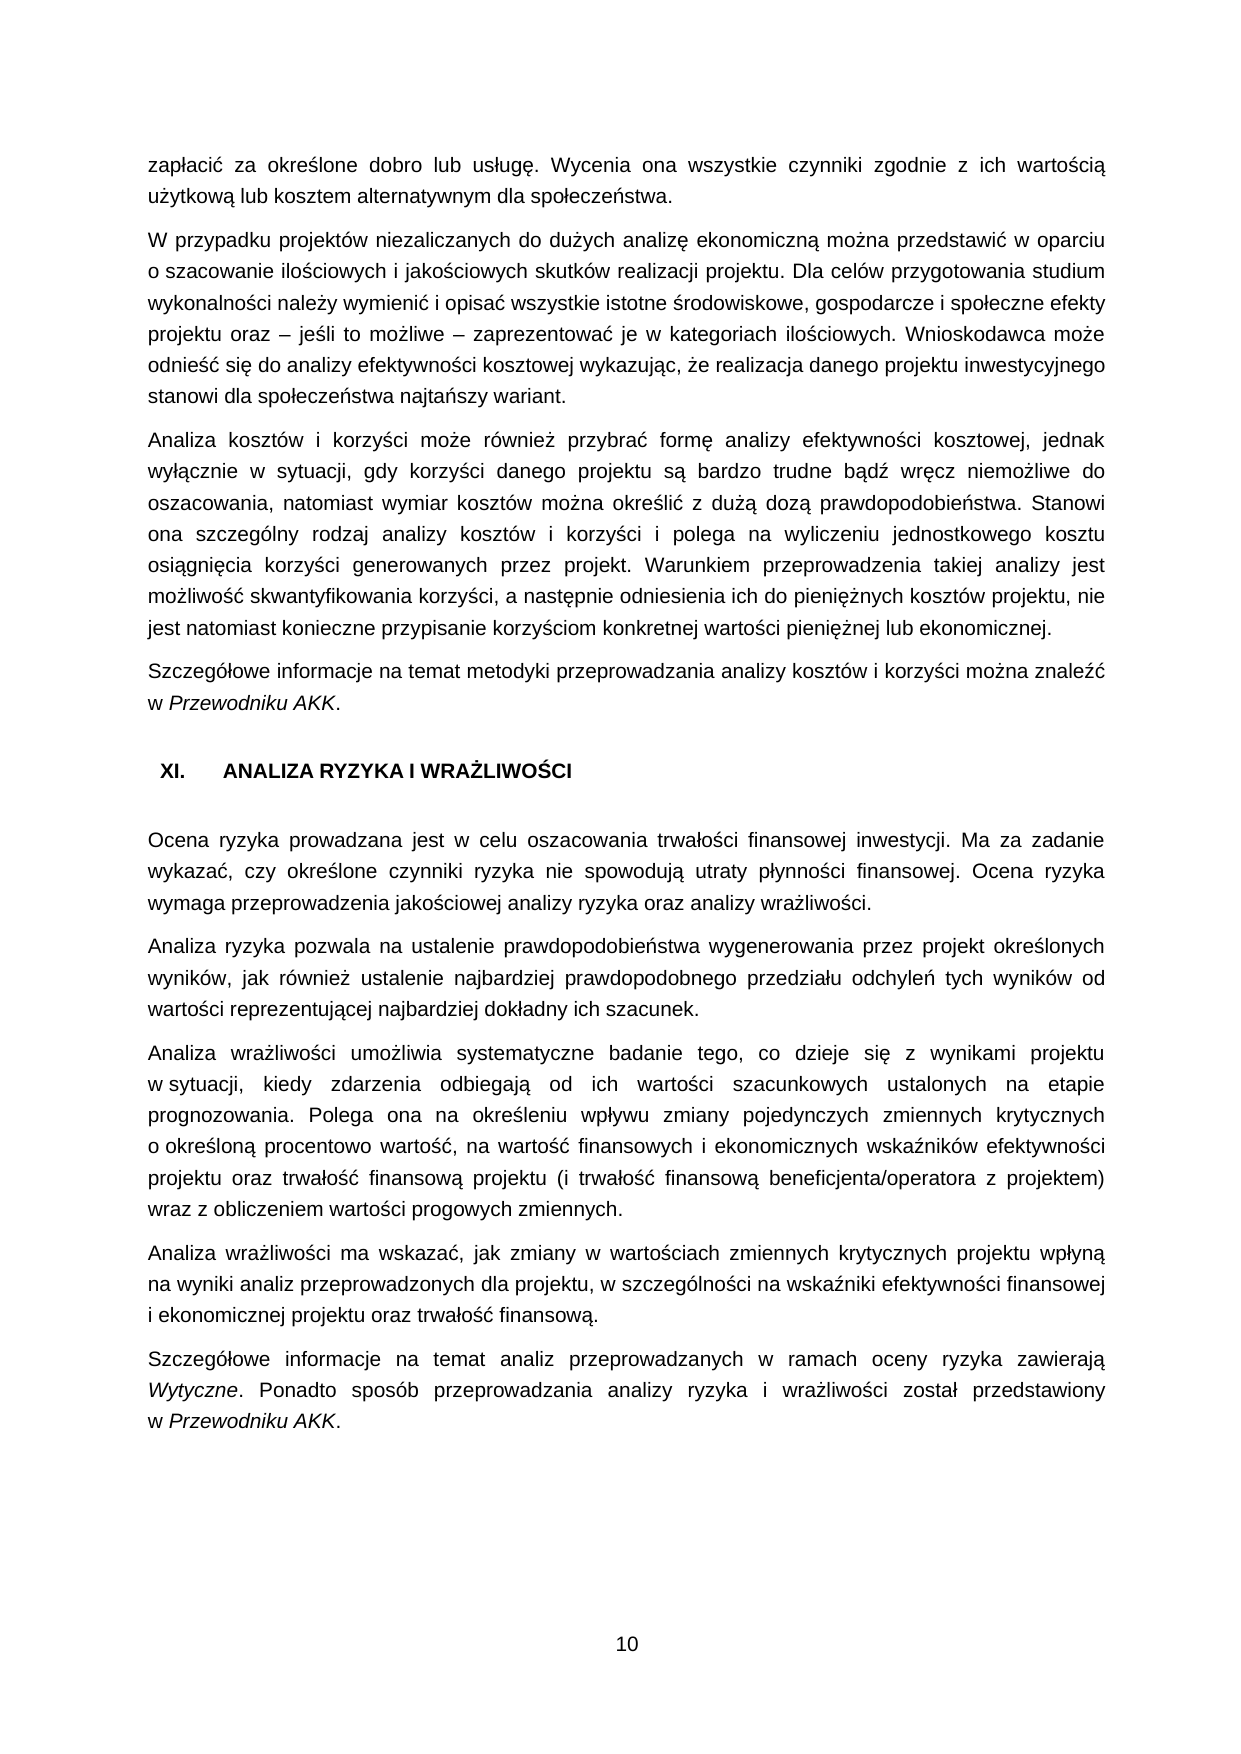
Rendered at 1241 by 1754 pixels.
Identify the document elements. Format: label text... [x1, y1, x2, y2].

text Ocena ryzyka prowadzana jest w celu oszacowania trwałości finansowej inwestycji. Ma za zadanie wykazać, czy określone czynniki ryzyka nie spowodują utraty płynności finansowej. Ocena ryzyka wymaga przeprowadzenia jakościowej analizy ryzyka oraz analizy wrażliwości. [148, 823, 1106, 916]
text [148, 148, 1106, 210]
text W przypadku projektów niezaliczanych do dużych analizę ekonomiczną można przedstawić w oparciu o szacowanie ilościowych i jakościowych skutków realizacji projektu. Dla celów przygotowania studium wykonalności należy wymienić i opisać wszystkie istotne środowiskowe, gospodarcze i społeczne efekty projektu oraz – jeśli to możliwe – zaprezentować je w kategoriach ilościowych. Wnioskodawca może odnieść się do analizy efektywności kosztowej wykazując, że realizacja danego projektu inwestycyjnego stanowi dla społeczeństwa najtańszy wariant. [148, 223, 1106, 410]
text Szczegółowe informacje na temat metodyki przeprowadzania analizy kosztów i korzyści można znaleźć w Przewodniku AKK. [148, 654, 1106, 716]
text Szczegółowe informacje na temat analiz przeprowadzanych w ramach oceny ryzyka zawierają Wytyczne. Ponadto sposób przeprowadzania analizy ryzyka i wrażliwości został przedstawiony w Przewodniku AKK. [148, 1341, 1106, 1435]
text Analiza wrażliwości umożliwia systematyczne badanie tego, co dzieje się z wynikami projektu w sytuacji, kiedy zdarzenia odbiegają od ich wartości szacunkowych ustalonych na etapie prognozowania. Polega ona na określeniu wpływu zmiany pojedynczych zmiennych krytycznych o określoną procentowo wartość, na wartość finansowych i ekonomicznych wskaźników efektywności projektu oraz trwałość finansową projektu (i trwałość finansową beneficjenta/operatora z projektem) wraz z obliczeniem wartości progowych zmiennych. [148, 1035, 1106, 1223]
text Analiza kosztów i korzyści może również przybrać formę analizy efektywności kosztowej, jednak wyłącznie w sytuacji, gdy korzyści danego projektu są bardzo trudne bądź wręcz niemożliwe do oszacowania, natomiast wymiar kosztów można określić z dużą dozą prawdopodobieństwa. Stanowi ona szczególny rodzaj analizy kosztów i korzyści i polega na wyliczeniu jednostkowego kosztu osiągnięcia korzyści generowanych przez projekt. Warunkiem przeprowadzenia takiej analizy jest możliwość skwantyfikowania korzyści, a następnie odniesienia ich do pieniężnych kosztów projektu, nie jest natomiast konieczne przypisanie korzyściom konkretnej wartości pieniężnej lub ekonomicznej. [148, 423, 1106, 641]
text Analiza ryzyka pozwala na ustalenie prawdopodobieństwa wygenerowania przez projekt określonych wyników, jak również ustalenie najbardziej prawdopodobnego przedziału odchyleń tych wyników od wartości reprezentującej najbardziej dokładny ich szacunek. [148, 929, 1106, 1023]
text Analiza wrażliwości ma wskazać, jak zmiany w wartościach zmiennych krytycznych projektu wpłyną na wyniki analiz przeprowadzonych dla projektu, w szczególności na wskaźniki efektywności finansowej i ekonomicznej projektu oraz trwałość finansową. [148, 1235, 1106, 1329]
subtitle ANALIZA RYZYKA I WRAŻLIWOŚCI [185, 754, 1106, 785]
